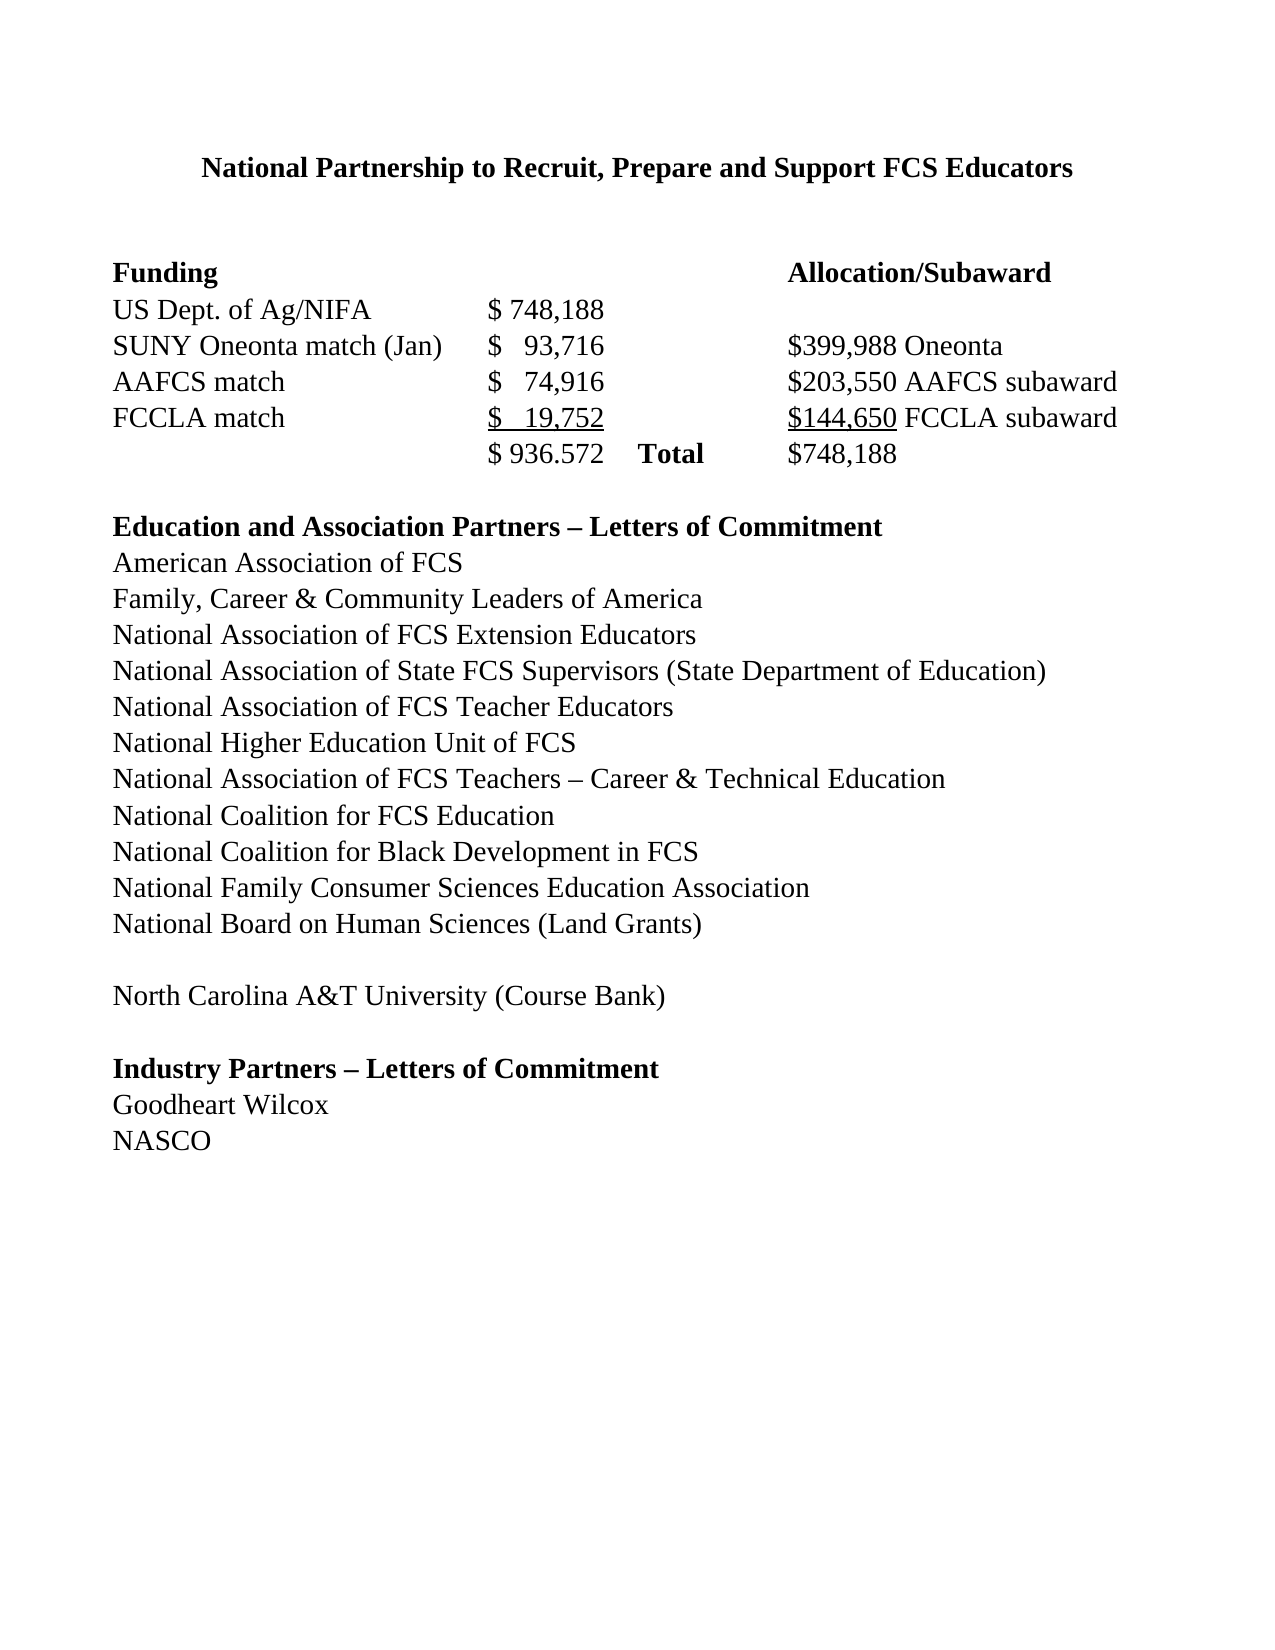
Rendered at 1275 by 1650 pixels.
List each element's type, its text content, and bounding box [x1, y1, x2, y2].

text National Partnership to Recruit, Prepare and Support FCS Educators [112, 150, 1162, 183]
text SUNY Oneonta match (Jan) $ 93,716 $399,988 Oneonta [112, 328, 1162, 361]
text NASCO [112, 1123, 1162, 1157]
text National Family Consumer Sciences Education Association [112, 870, 1162, 904]
text National Association of State FCS Supervisors (State Department of Education) [112, 653, 1162, 687]
text Family, Career & Community Leaders of America [112, 581, 1162, 614]
text North Carolina A&T University (Course Bank) [112, 978, 1162, 1012]
text National Association of FCS Teachers – Career & Technical Education [112, 762, 1162, 795]
text $ 936.572 Total $748,188 [112, 436, 1162, 470]
text AAFCS match $ 74,916 $203,550 AAFCS subaward [112, 364, 1162, 398]
text National Coalition for Black Development in FCS [112, 834, 1162, 867]
text National Association of FCS Teacher Educators [112, 689, 1162, 723]
text National Coalition for FCS Education [112, 798, 1162, 831]
text American Association of FCS [112, 545, 1162, 578]
text National Higher Education Unit of FCS [112, 726, 1162, 759]
text Funding Allocation/Subaward [112, 256, 1162, 289]
text Industry Partners – Letters of Commitment [112, 1051, 1162, 1084]
text Education and Association Partners – Letters of Commitment [112, 509, 1162, 542]
text National Board on Human Sciences (Land Grants) [112, 906, 1162, 940]
text FCCLA match $ 19,752 $144,650 FCCLA subaward [112, 400, 1162, 434]
text US Dept. of Ag/NIFA $ 748,188 [112, 292, 1162, 325]
text Goodheart Wilcox [112, 1087, 1162, 1121]
text National Association of FCS Extension Educators [112, 617, 1162, 651]
